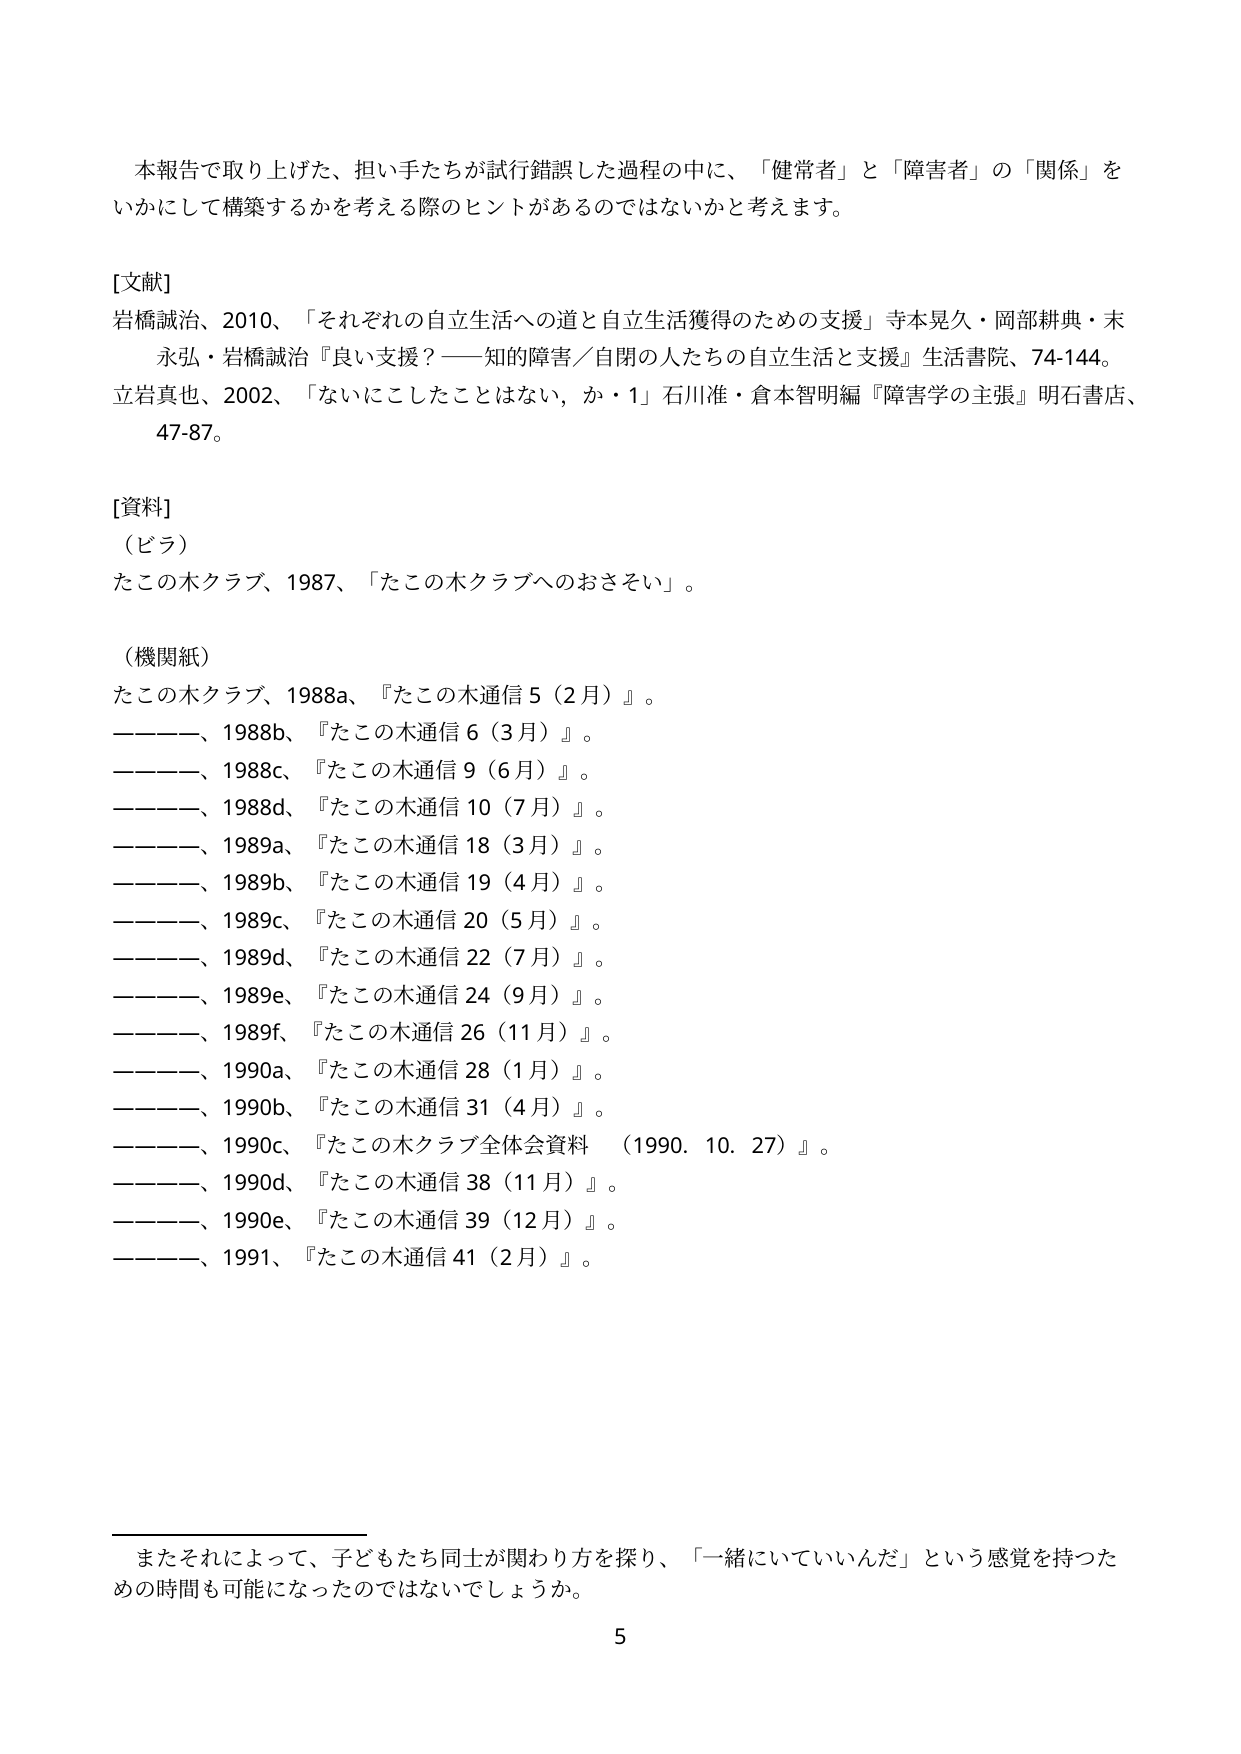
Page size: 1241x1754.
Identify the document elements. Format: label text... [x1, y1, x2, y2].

text [文献] [112, 262, 1128, 300]
text ――――、1989c、『たこの木通信 20（5月）』。 [112, 900, 1128, 937]
text （機関紙） [112, 637, 1128, 675]
text たこの木クラブ、1988a、『たこの木通信 5（2月）』。 [112, 675, 1128, 712]
text ――――、1988d、『たこの木通信 10（7月）』。 [112, 787, 1128, 825]
text ――――、1991、『たこの木通信 41（2月）』。 [112, 1237, 1128, 1275]
text ――――、1990d、『たこの木通信 38（11月）』。 [112, 1162, 1128, 1200]
text たこの木クラブ、1987、「たこの木クラブへのおさそい」。 [112, 562, 1128, 600]
text ――――、1989e、『たこの木通信 24（9月）』。 [112, 975, 1128, 1012]
text ――――、1989f、『たこの木通信 26（11月）』。 [112, 1012, 1128, 1050]
text 本報告で取り上げた、担い手たちが試行錯誤した過程の中に、「健常者」と「障害者」の「関係」をいかにして構築するかを考える際のヒントがあるのではないかと考えます。 [112, 150, 1128, 225]
text 立岩真也、2002、「ないにこしたことはない，か・1」石川准・倉本智明編『障害学の主張』明石書店、47-87。 [112, 375, 1128, 450]
text ――――、1990a、『たこの木通信 28（1月）』。 [112, 1050, 1128, 1087]
text ――――、1988c、『たこの木通信 9（6月）』。 [112, 750, 1128, 787]
text ――――、1989d、『たこの木通信 22（7月）』。 [112, 937, 1128, 975]
text 岩橋誠治、2010、「それぞれの自立生活への道と自立生活獲得のための支援」寺本晃久・岡部耕典・末永弘・岩橋誠治『良い支援？――知的障害／自閉の人たちの自立生活と支援』生活書院、74-144。 [112, 300, 1128, 375]
text （ビラ） [112, 525, 1128, 562]
text ――――、1990e、『たこの木通信 39（12月）』。 [112, 1200, 1128, 1237]
text ――――、1990c、『たこの木クラブ全体会資料 （1990．10．27）』。 [112, 1125, 1128, 1162]
text ――――、1990b、『たこの木通信 31（4月）』。 [112, 1087, 1128, 1125]
text ――――、1989b、『たこの木通信 19（4月）』。 [112, 862, 1128, 900]
text ――――、1988b、『たこの木通信 6（3月）』。 [112, 712, 1128, 750]
text ――――、1989a、『たこの木通信 18（3月）』。 [112, 825, 1128, 862]
text [資料] [112, 487, 1128, 525]
